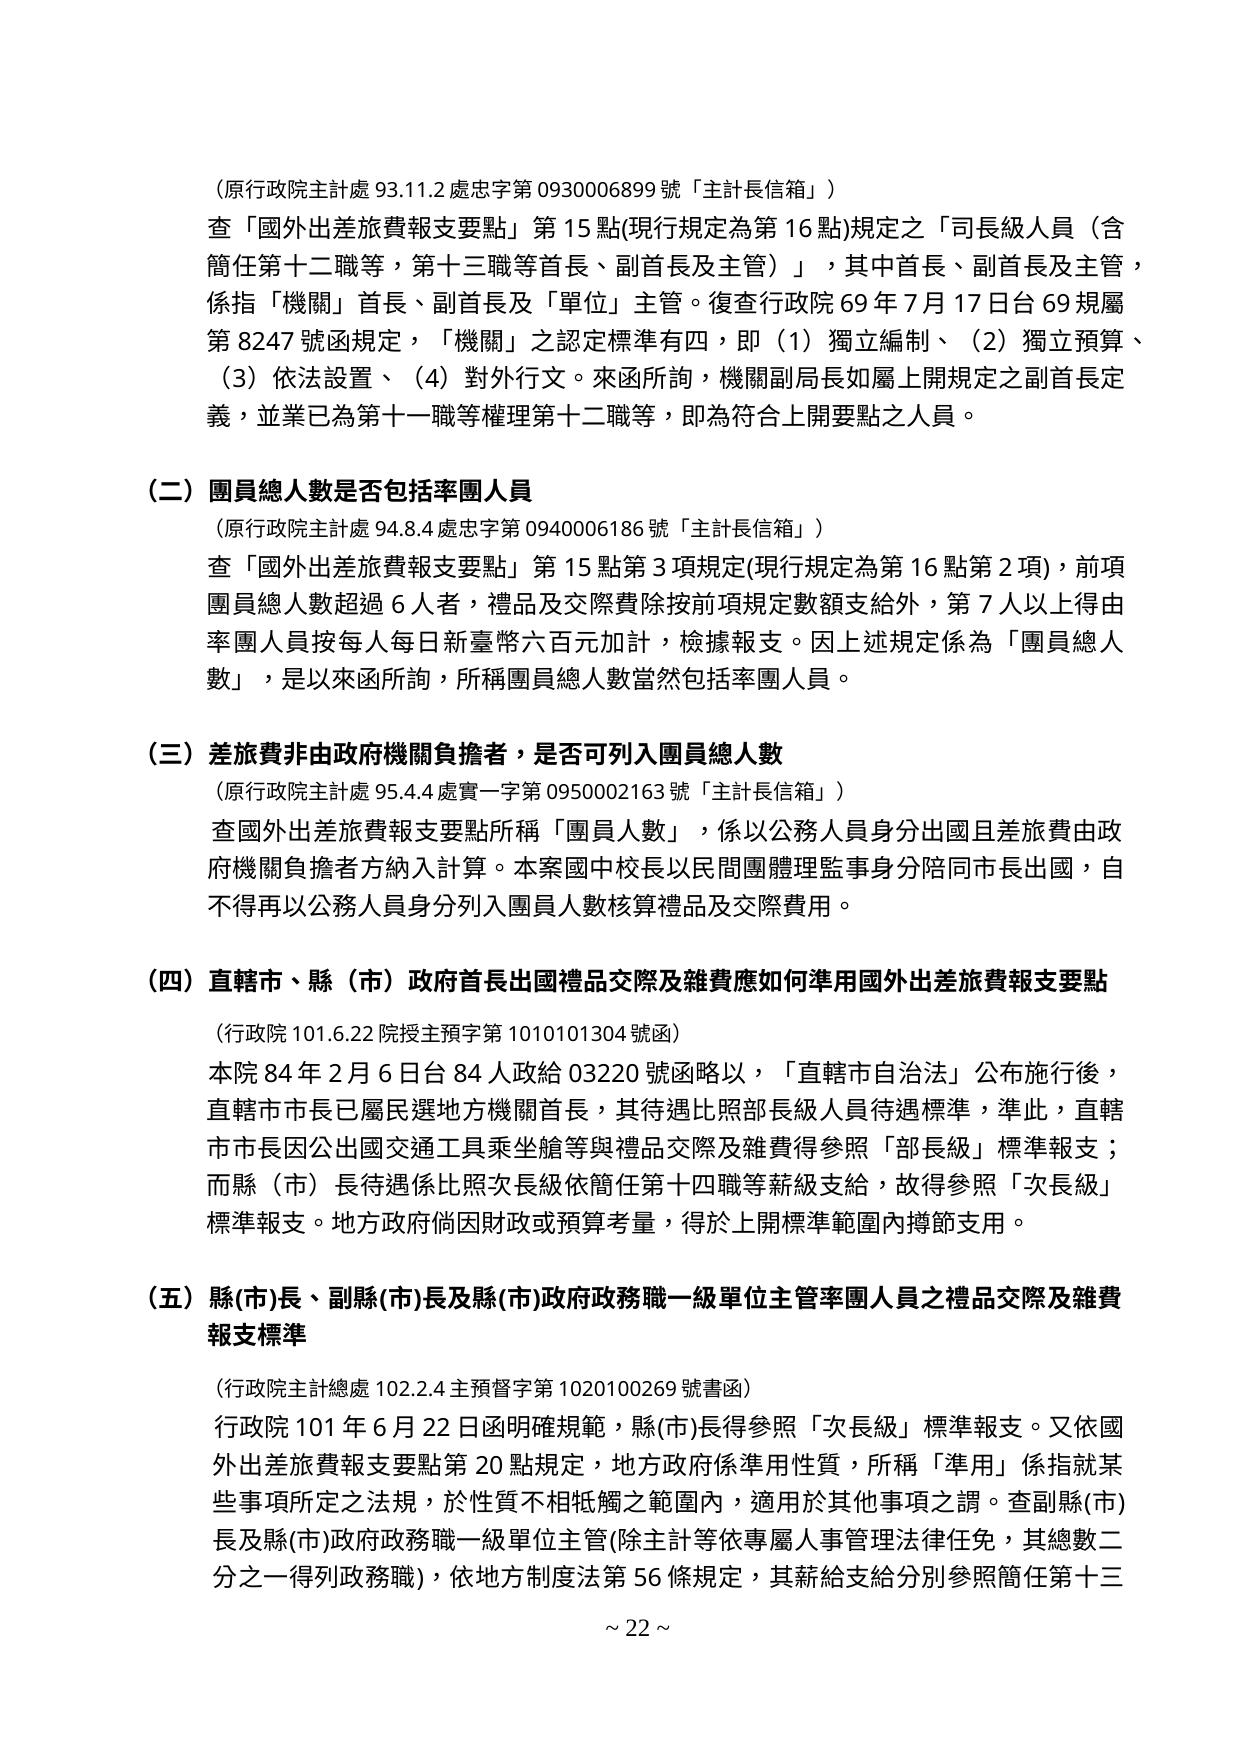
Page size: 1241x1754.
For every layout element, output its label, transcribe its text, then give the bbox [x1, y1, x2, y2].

text （原行政院主計處94.8.4處忠字第0940006186號「主計長信箱」） [204, 508, 1126, 546]
text （行政院主計總處102.2.4主預督字第1020100269號書函） [204, 1368, 1126, 1407]
text （原行政院主計處95.4.4處實一字第0950002163號「主計長信箱」） [204, 771, 1126, 810]
text （二）團員總人數是否包括率團人員 [133, 470, 1126, 508]
text 本院84年2月6日台84人政給03220號函略以，「直轄市自治法」公布施行後，直轄市市長已屬民選地方機關首長，其待遇比照部長級人員待遇標準，準此，直轄市市長因公出國交通工具乘坐艙等與禮品交際及雜費得參照「部長級」標準報支；而縣（市）長待遇係比照次長級依簡任第十四職等薪級支給，故得參照「次長級」標準報支。地方政府倘因財政或預算考量，得於上開標準範圍內撙節支用。 [207, 1052, 1126, 1239]
text 查「國外出差旅費報支要點」第15點(現行規定為第16點)規定之「司長級人員（含簡任第十二職等，第十三職等首長、副首長及主管）」，其中首長、副首長及主管，係指「機關」首長、副首長及「單位」主管。復查行政院69年7月17日台69規屬第8247號函規定，「機關」之認定標準有四，即（1）獨立編制、（2）獨立預算、（3）依法設置、（4）對外行文。來函所詢，機關副局長如屬上開規定之副首長定義，並業已為第十一職等權理第十二職等，即為符合上開要點之人員。 [207, 208, 1126, 433]
text （原行政院主計處93.11.2處忠字第0930006899號「主計長信箱」） [204, 169, 1126, 208]
text （五）縣(市)長、副縣(市)長及縣(市)政府政務職一級單位主管率團人員之禮品交際及雜費報支標準 [133, 1277, 1126, 1352]
text （三）差旅費非由政府機關負擔者，是否可列入團員總人數 [133, 734, 1126, 771]
text 查「國外出差旅費報支要點」第15點第3項規定(現行規定為第16點第2項)，前項團員總人數超過6人者，禮品及交際費除按前項規定數額支給外，第7人以上得由率團人員按每人每日新臺幣六百元加計，檢據報支。因上述規定係為「團員總人數」，是以來函所詢，所稱團員總人數當然包括率團人員。 [207, 546, 1126, 696]
text 查國外出差旅費報支要點所稱「團員人數」，係以公務人員身分出國且差旅費由政府機關負擔者方納入計算。本案國中校長以民間團體理監事身分陪同市長出國，自不得再以公務人員身分列入團員人數核算禮品及交際費用。 [207, 810, 1126, 922]
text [213, 1407, 1125, 1594]
text （行政院101.6.22院授主預字第1010101304號函） [204, 1013, 1126, 1052]
text （四）直轄市、縣（市）政府首長出國禮品交際及雜費應如何準用國外出差旅費報支要點 [133, 960, 1126, 997]
